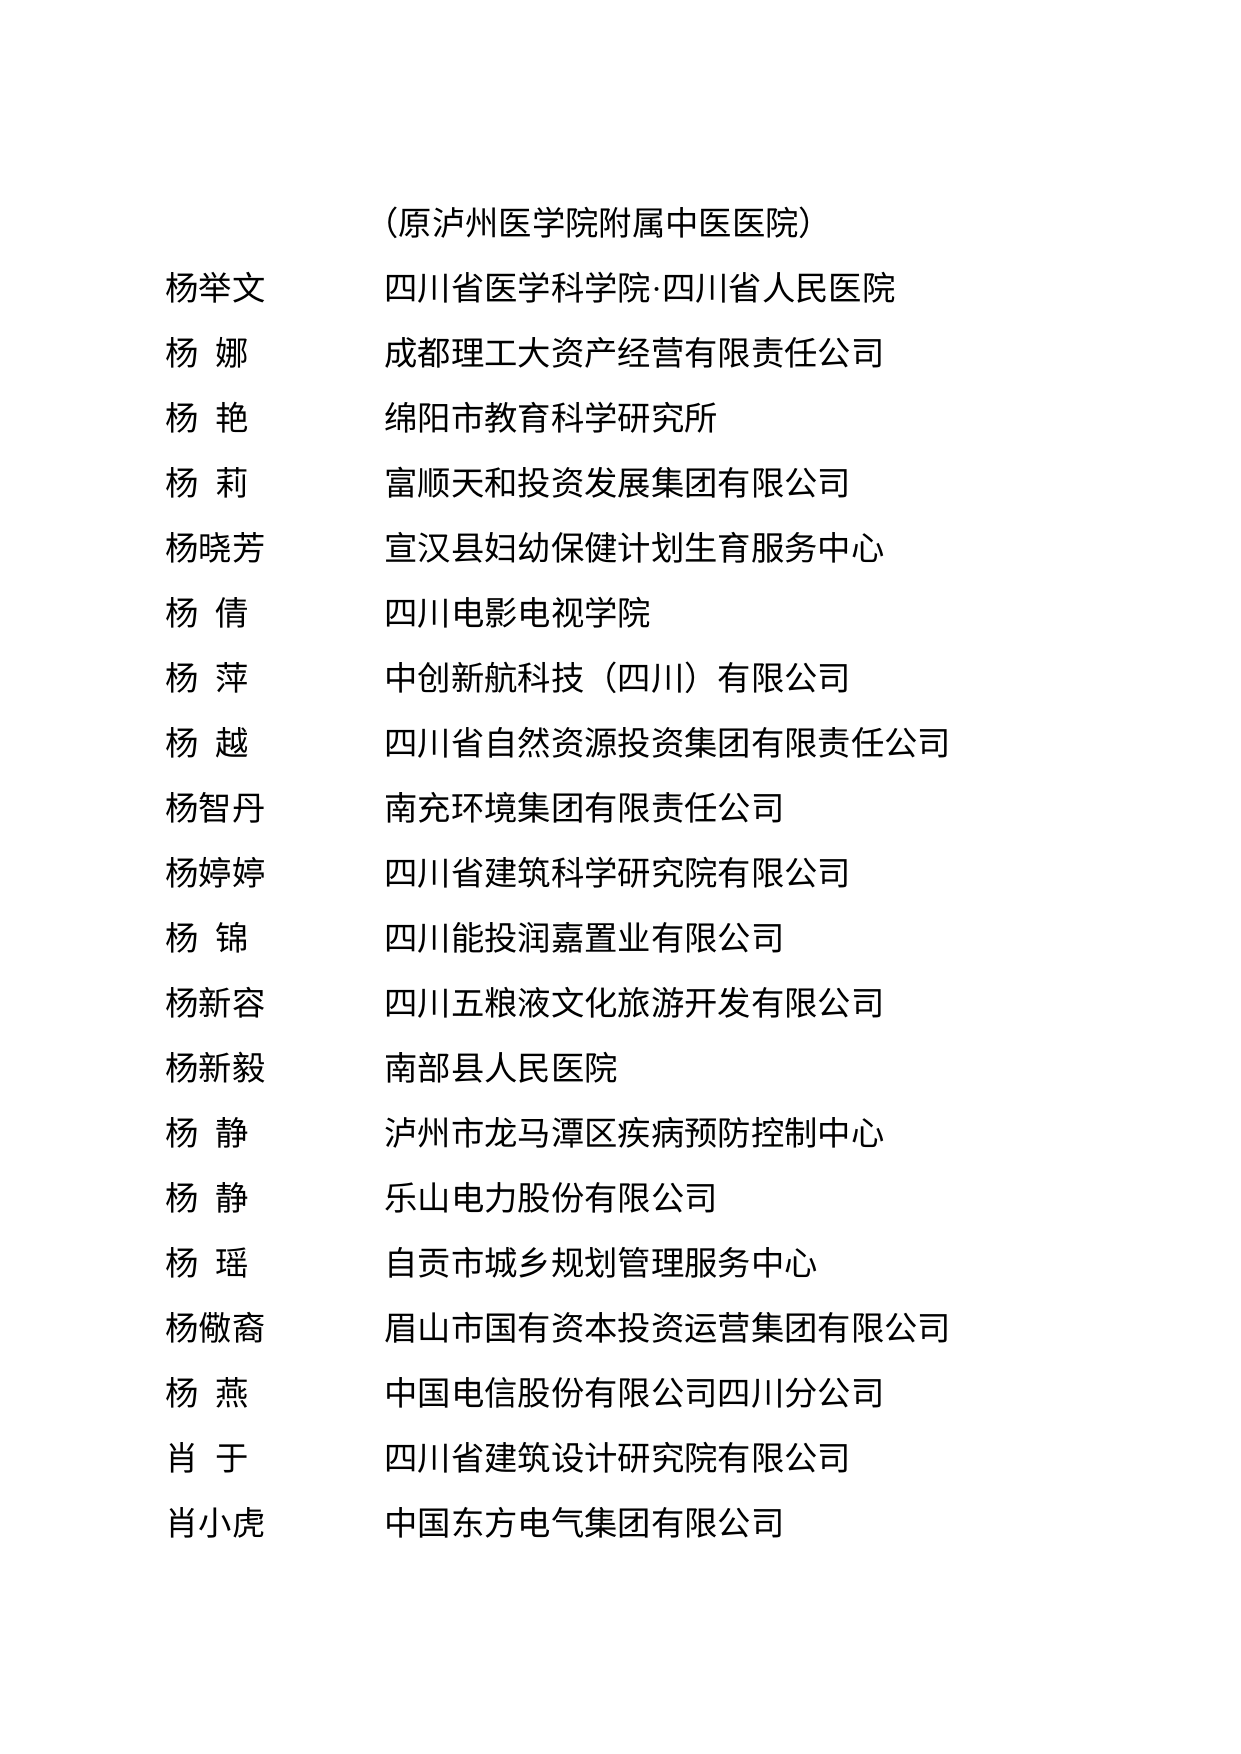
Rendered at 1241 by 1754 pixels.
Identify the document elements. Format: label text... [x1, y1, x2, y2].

text 杨静 泸州市龙马潭区疾病预防控制中心 [165, 1098, 1087, 1163]
text 杨智丹 南充环境集团有限责任公司 [165, 773, 1087, 838]
text 肖于 四川省建筑设计研究院有限公司 [165, 1423, 1087, 1488]
text 杨婷婷 四川省建筑科学研究院有限公司 [165, 838, 1087, 903]
text 杨娜 成都理工大资产经营有限责任公司 [165, 318, 1087, 383]
text 杨晓芳 宣汉县妇幼保健计划生育服务中心 [165, 513, 1087, 578]
text 肖小虎 中国东方电气集团有限公司 [165, 1488, 1087, 1553]
text （原泸州医学院附属中医医院） [165, 188, 1087, 253]
text 杨儆裔 眉山市国有资本投资运营集团有限公司 [165, 1293, 1087, 1358]
text 杨艳 绵阳市教育科学研究所 [165, 383, 1087, 448]
text 杨新容 四川五粮液文化旅游开发有限公司 [165, 968, 1087, 1033]
text 杨举文 四川省医学科学院·四川省人民医院 [165, 253, 1087, 318]
text 杨瑶 自贡市城乡规划管理服务中心 [165, 1228, 1087, 1293]
text 杨越 四川省自然资源投资集团有限责任公司 [165, 708, 1087, 773]
text 杨倩 四川电影电视学院 [165, 578, 1087, 643]
text 杨莉 富顺天和投资发展集团有限公司 [165, 448, 1087, 513]
text 杨燕 中国电信股份有限公司四川分公司 [165, 1358, 1087, 1423]
text 杨新毅 南部县人民医院 [165, 1033, 1087, 1098]
text 杨萍 中创新航科技（四川）有限公司 [165, 643, 1087, 708]
text 杨锦 四川能投润嘉置业有限公司 [165, 903, 1087, 968]
text 杨静 乐山电力股份有限公司 [165, 1163, 1087, 1228]
